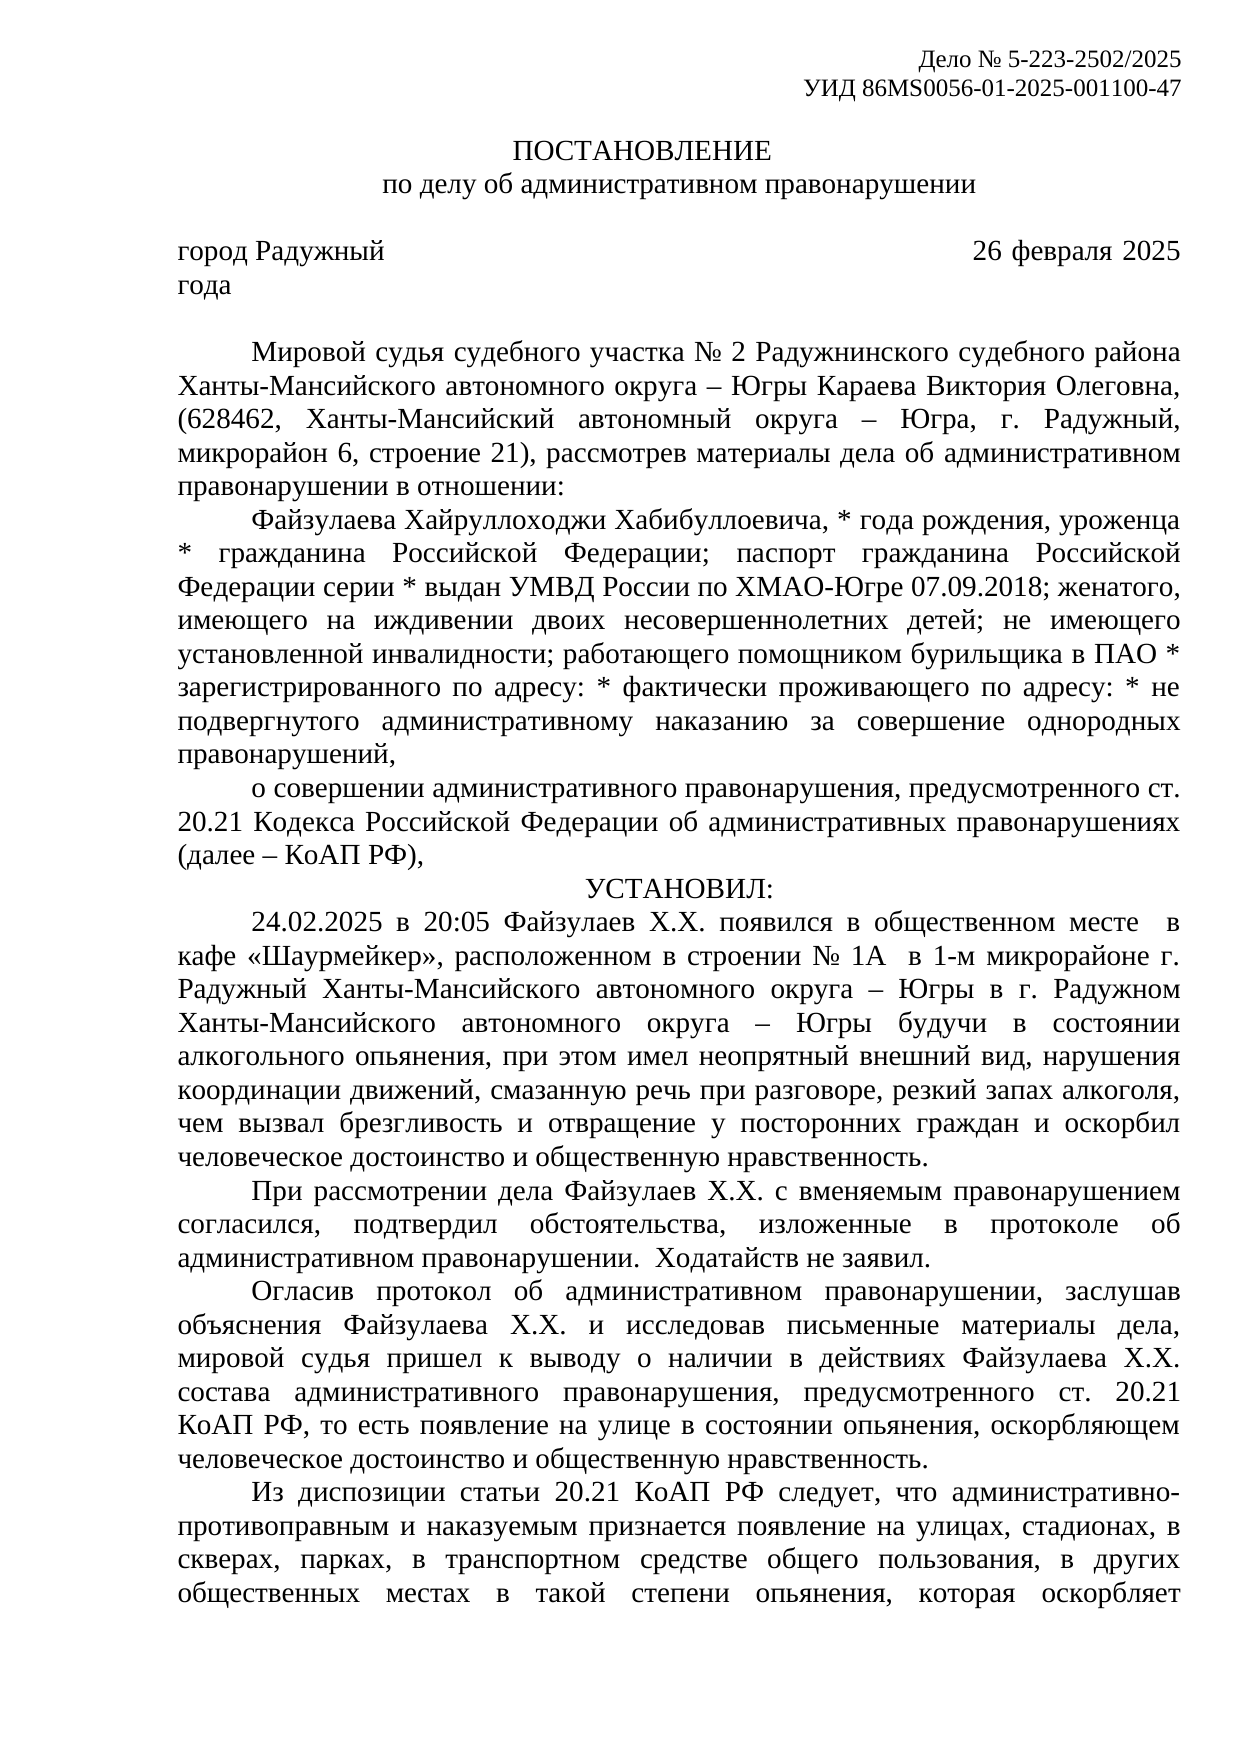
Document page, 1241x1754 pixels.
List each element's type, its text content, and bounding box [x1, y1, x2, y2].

text о совершении административного правонарушения, предусмотренного ст. 20.21 Кодекса Российской Федерации об административных правонарушениях (далее – КоАП РФ), [177, 770, 1181, 871]
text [177, 1474, 1181, 1609]
text Файзулаева Хайруллоходжи Хабибуллоевича, * года рождения, уроженца * гражданина Российской Федерации; паспорт гражданина Российской Федерации серии * выдан УМВД России по ХМАО-Югре 07.09.2018; женатого, имеющего на иждивении двоих несовершеннолетних детей; не имеющего установленной инвалидности; работающего помощником бурильщика в ПАО * зарегистрированного по адресу: * фактически проживающего по адресу: * не подвергнутого административному наказанию за совершение однородных правонарушений, [177, 502, 1181, 770]
text Мировой судья судебного участка № 2 Радужнинского судебного района Ханты-Мансийского автономного округа – Югры Караева Виктория Олеговна, (628462, Ханты-Мансийский автономный округа – Югра, г. Радужный, микрорайон 6, строение 21), рассмотрев материалы дела об административном правонарушении в отношении: [177, 334, 1181, 502]
text При рассмотрении дела Файзулаев Х.Х. с вменяемым правонарушением согласился, подтвердил обстоятельства, изложенные в протоколе об административном правонарушении. Ходатайств не заявил. [177, 1173, 1181, 1273]
text город Радужный 26 февраля 2025 года [177, 233, 1181, 301]
text Огласив протокол об административном правонарушении, заслушав объяснения Файзулаева Х.Х. и исследовав письменные материалы дела, мировой судья пришел к выводу о наличии в действиях Файзулаева Х.Х. состава административного правонарушения, предусмотренного ст. 20.21 КоАП РФ, то есть появление на улице в состоянии опьянения, оскорбляющем человеческое достоинство и общественную нравственность. [177, 1273, 1181, 1474]
text УСТАНОВИЛ: [177, 871, 1181, 904]
text 24.02.2025 в 20:05 Файзулаев Х.Х. появился в общественном месте в кафе «Шаурмейкер», расположенном в строении № 1А в 1-м микрорайоне г. Радужный Ханты-Мансийского автономного округа – Югры в г. Радужном Ханты-Мансийского автономного округа – Югры будучи в состоянии алкогольного опьянения, при этом имел неопрятный внешний вид, нарушения координации движений, смазанную речь при разговоре, резкий запах алкоголя, чем вызвал брезгливость и отвращение у посторонних граждан и оскорбил человеческое достоинство и общественную нравственность. [177, 904, 1181, 1173]
title ПОСТАНОВЛЕНИЕ [177, 133, 1181, 166]
subtitle по делу об административном правонарушении [177, 166, 1181, 200]
